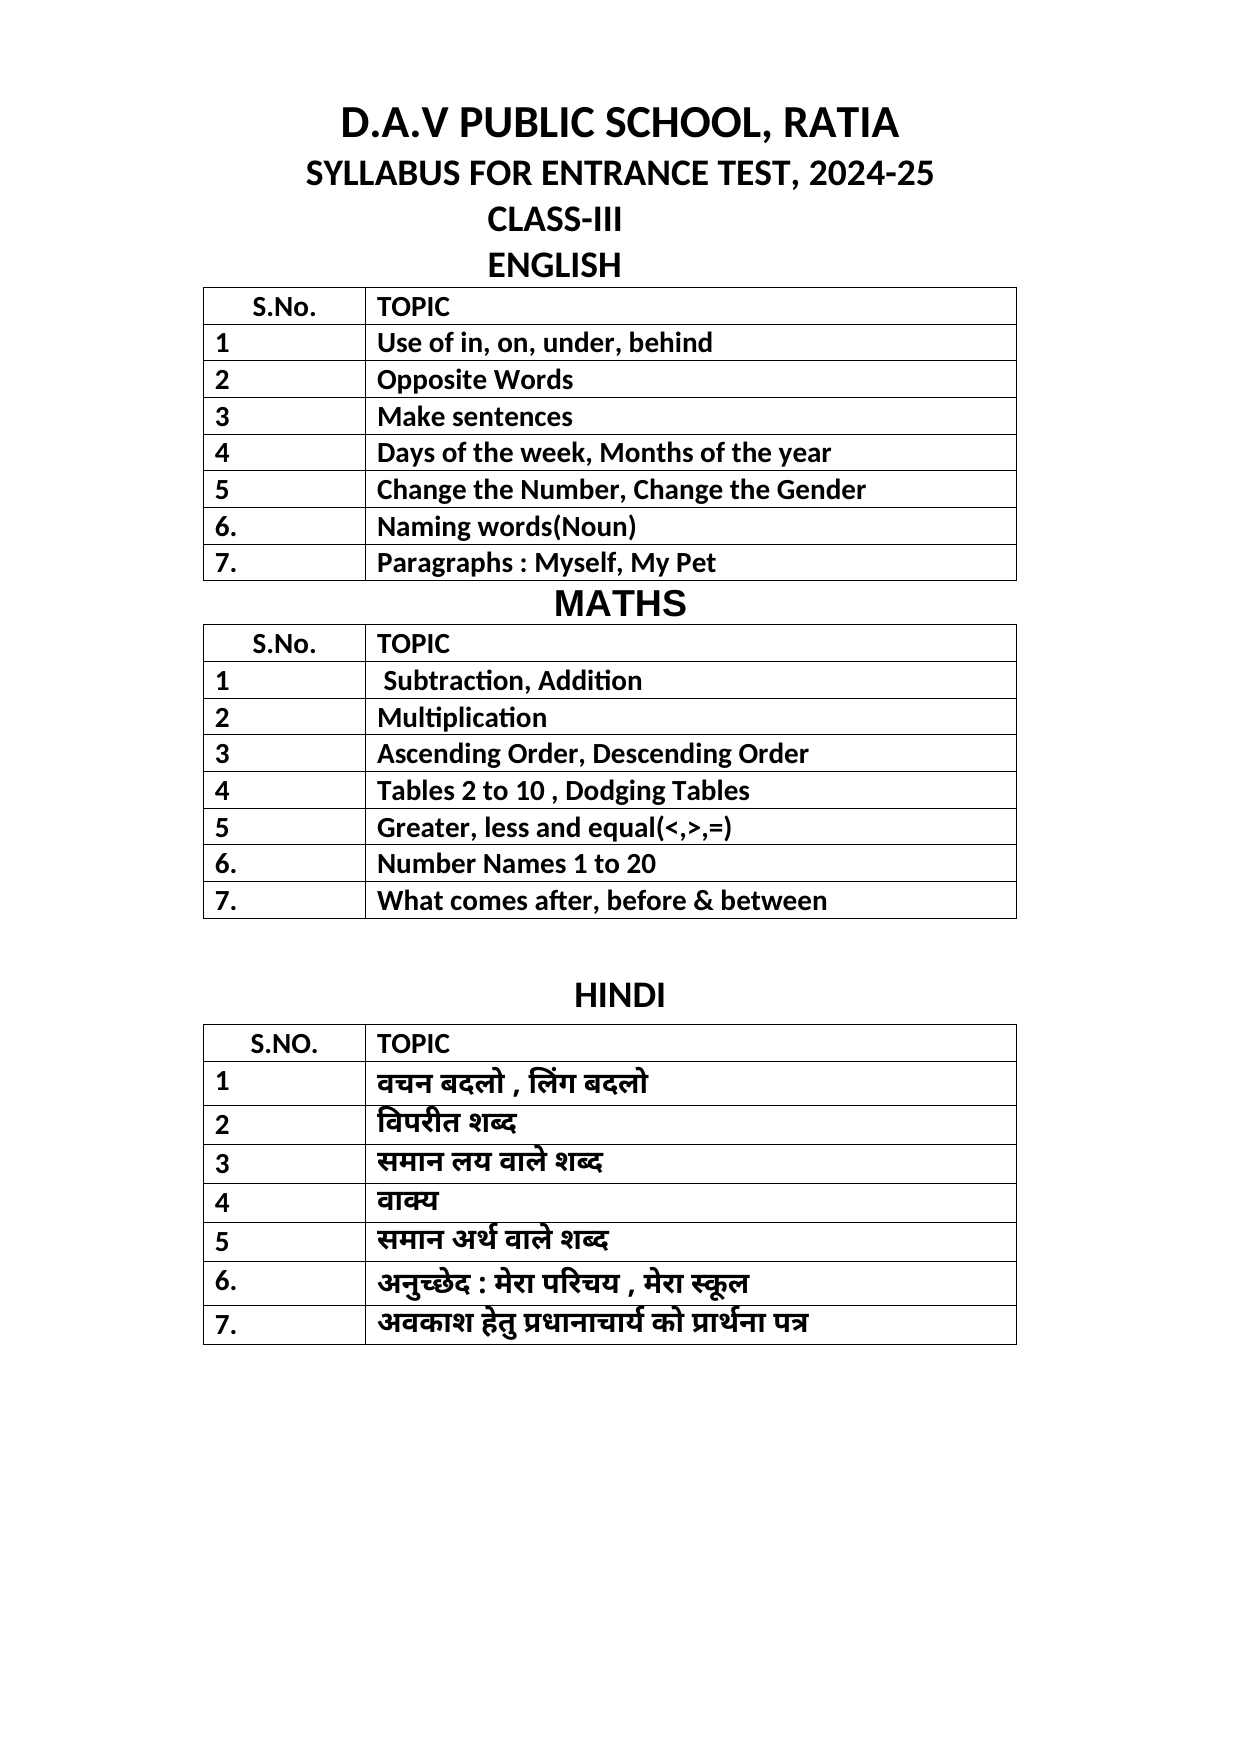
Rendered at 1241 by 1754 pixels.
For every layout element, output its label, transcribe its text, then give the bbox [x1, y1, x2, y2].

table_header TOPIC [366, 1025, 1016, 1061]
table_cell वाक्य [366, 1184, 1016, 1222]
table_cell 7. [204, 882, 365, 918]
table_cell विपरीत शब्द [366, 1106, 1016, 1144]
table_cell Ascending Order, Descending Order [366, 735, 1016, 771]
table_cell समान लय वाले शब्द [366, 1145, 1016, 1183]
table_cell 4 [204, 435, 365, 470]
table_cell 1 [204, 662, 365, 698]
text D.A.V PUBLIC SCHOOL, RATIA [37, 93, 1203, 149]
table_cell Tables 2 to 10 , Dodging Tables [366, 772, 1016, 808]
table_cell 2 [204, 699, 365, 734]
table_cell Days of the week, Months of the year [366, 435, 1016, 470]
table_cell वचन बदलो , लिंग बदलो [366, 1062, 1016, 1105]
table_cell Greater, less and equal(<,>,=) [366, 809, 1016, 844]
table_cell 6. [204, 508, 365, 543]
text HINDI [37, 971, 1203, 1017]
table_cell Paragraphs : Myself, My Pet [366, 545, 1016, 580]
table_cell Make sentences [366, 398, 1016, 433]
table_cell 4 [204, 772, 365, 808]
table_cell 7. [204, 1306, 365, 1344]
table_cell 5 [204, 1223, 365, 1261]
table_cell What comes after, before & between [366, 882, 1016, 918]
table_cell Use of in, on, under, behind [366, 325, 1016, 360]
text CLASS-III [412, 195, 1203, 241]
table_cell 5 [204, 809, 365, 844]
table_cell समान अर्थ वाले शब्द [366, 1223, 1016, 1261]
table_cell Subtraction, Addition [366, 662, 1016, 698]
table_cell 6. [204, 845, 365, 881]
table_cell अवकाश हेतु प्रधानाचार्य को प्रार्थना पत्र [366, 1306, 1016, 1344]
table_cell अनुच्छेद : मेरा परिचय , मेरा स्कूल [366, 1262, 1016, 1305]
table_cell Number Names 1 to 20 [366, 845, 1016, 881]
text SYLLABUS FOR ENTRANCE TEST, 2024-25 [37, 149, 1203, 195]
table_cell 6. [204, 1262, 365, 1305]
table_cell 3 [204, 398, 365, 433]
table_cell Opposite Words [366, 361, 1016, 397]
table_cell 5 [204, 471, 365, 507]
table_header TOPIC [366, 625, 1016, 661]
table_header S.No. [204, 625, 365, 661]
table_header TOPIC [366, 288, 1016, 323]
table_cell Change the Number, Change the Gender [366, 471, 1016, 507]
text ENGLISH [412, 241, 1203, 287]
table_header S.No. [204, 288, 365, 323]
table_cell 3 [204, 1145, 365, 1183]
table_cell 1 [204, 1062, 365, 1105]
table_cell Naming words(Noun) [366, 508, 1016, 543]
table_cell 3 [204, 735, 365, 771]
table_cell Multiplication [366, 699, 1016, 734]
table_cell 4 [204, 1184, 365, 1222]
text MATHS [37, 581, 1203, 624]
table_cell 2 [204, 1106, 365, 1144]
table_cell 2 [204, 361, 365, 397]
table_header S.NO. [204, 1025, 365, 1061]
table_cell 1 [204, 325, 365, 360]
table_cell 7. [204, 545, 365, 580]
